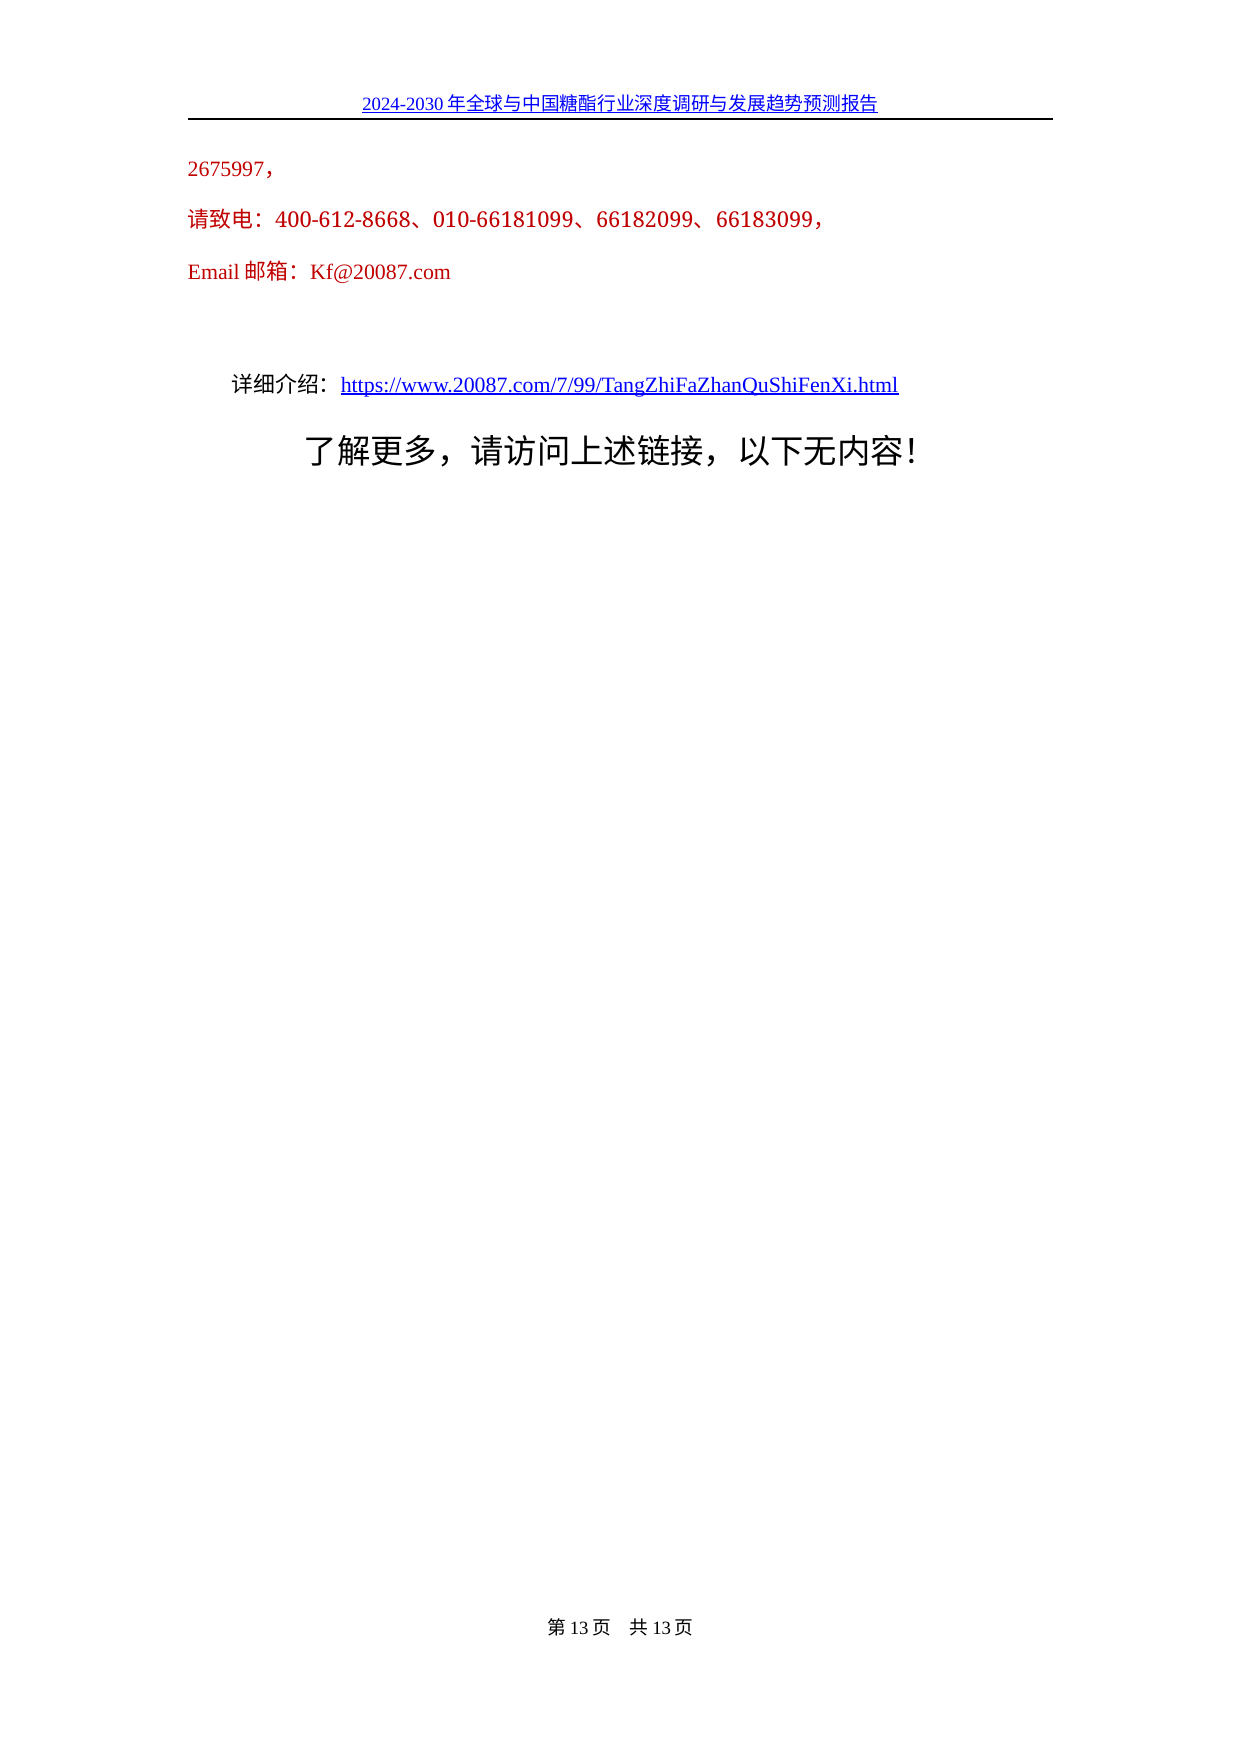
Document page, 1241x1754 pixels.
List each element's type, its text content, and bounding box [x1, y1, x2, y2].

title 了解更多，请访问上述链接，以下无内容！ [187, 416, 1053, 481]
text 请致电：400-612-8668、010-66181099、66182099、66183099， [187, 202, 1053, 234]
text Email邮箱：Kf@20087.com [187, 253, 1053, 286]
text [187, 150, 1053, 183]
text 详细介绍：https://www.20087.com/7/99/TangZhiFaZhanQuShiFenXi.html [187, 366, 1053, 399]
